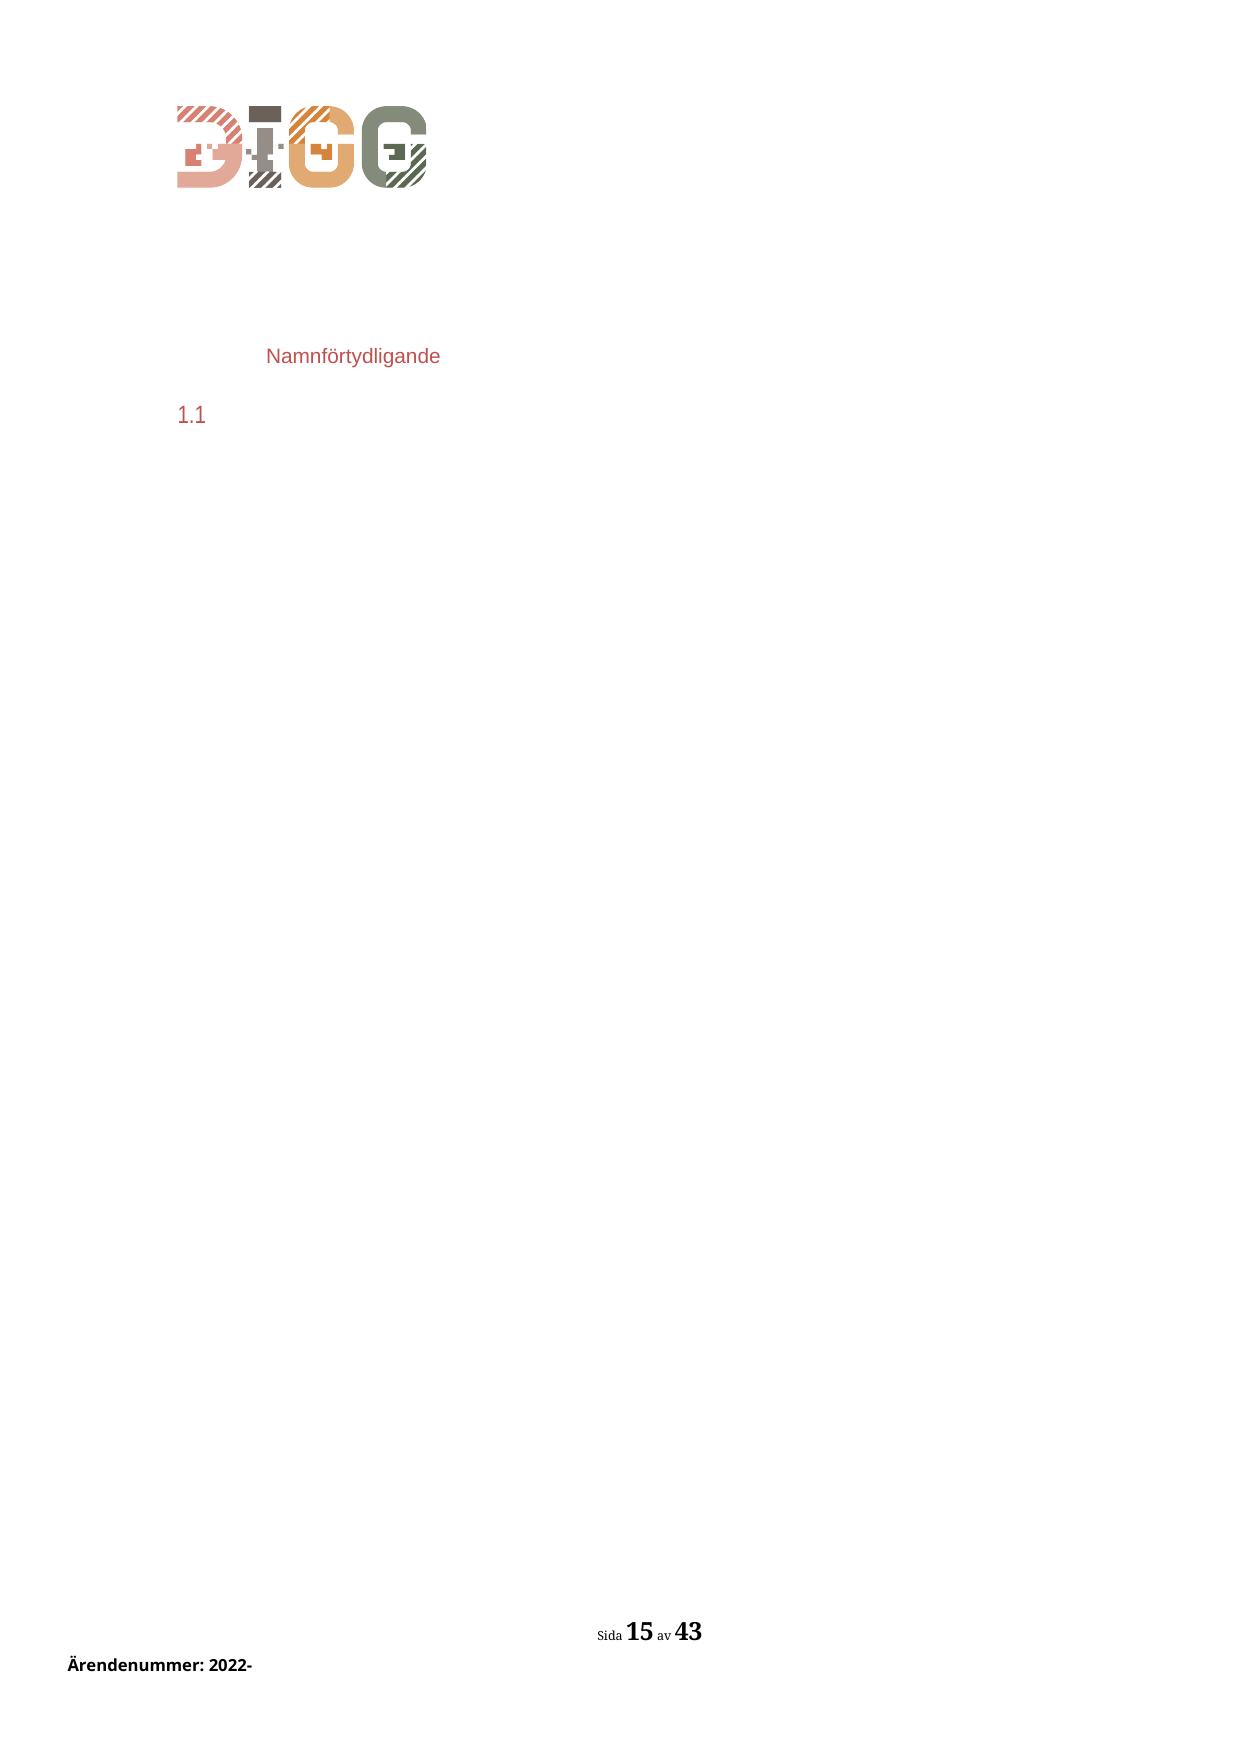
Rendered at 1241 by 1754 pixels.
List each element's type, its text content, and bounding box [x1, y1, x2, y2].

picture [177, 106, 427, 188]
text Namnförtydligande [266, 337, 1093, 368]
